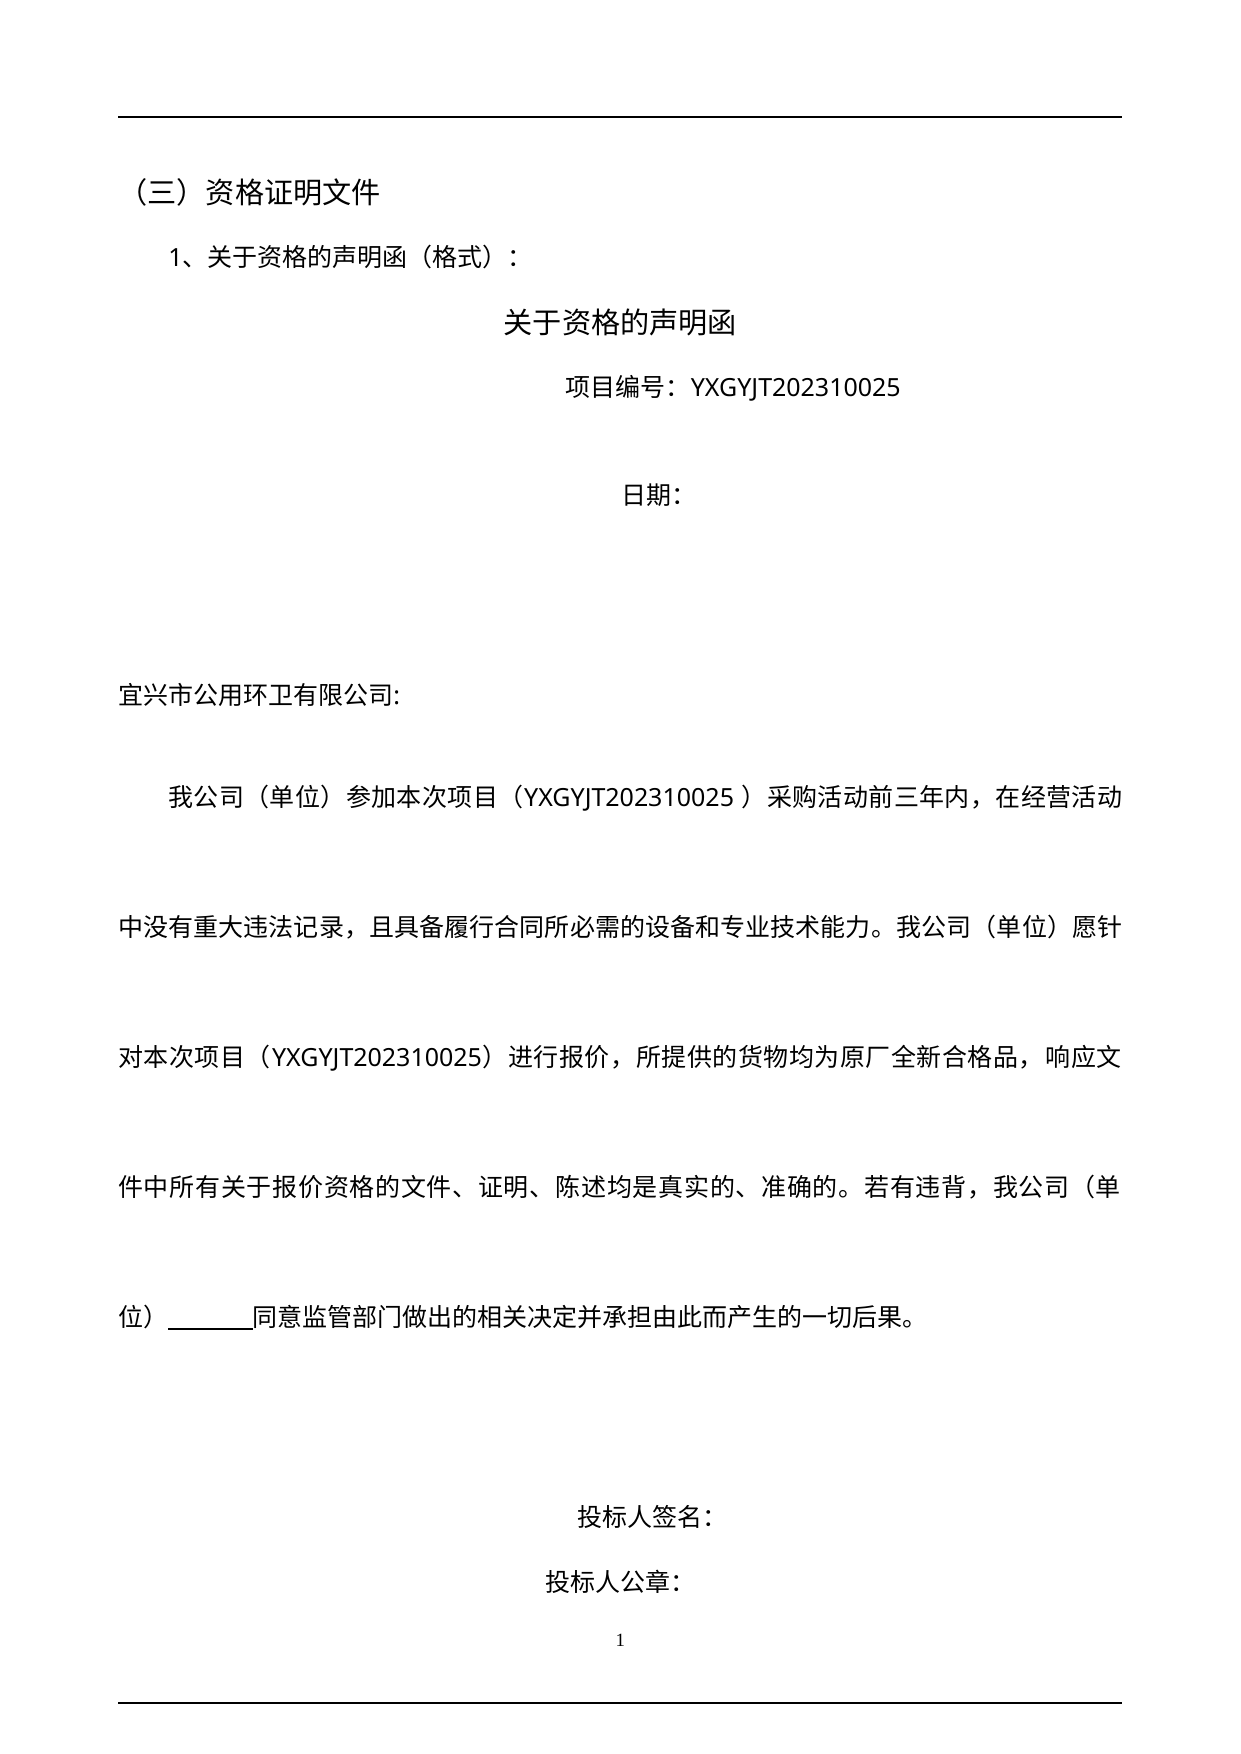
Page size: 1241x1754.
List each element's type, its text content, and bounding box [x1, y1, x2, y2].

text 宜兴市公用环卫有限公司: [118, 661, 1122, 726]
list 关于资格的声明函（格式）： [118, 223, 1122, 288]
text 投标人签名： [118, 1483, 1122, 1548]
text 项目编号：YXGYJT202310025 [118, 353, 1122, 418]
text 关于资格的声明函 [118, 288, 1122, 353]
list 资格证明文件 [118, 158, 1122, 223]
text 日期： [118, 461, 1122, 526]
text 投标人公章： [118, 1548, 1122, 1613]
text 我公司（单位）参加本次项目（YXGYJT202310025 ）采购活动前三年内，在经营活动中没有重大违法记录，且具备履行合同所必需的设备和专业技术能力。我公司（单位）愿针对本次项目（YXGYJT202310025）进行报价，所提供的货物均为原厂全新合格品，响应文件中所有关于报价资格的文件、证明、陈述均是真实的、准确的。若有违背，我公司（单位） 同意监管部门做出的相关决定并承担由此而产生的一切后果。 [118, 763, 1122, 1348]
